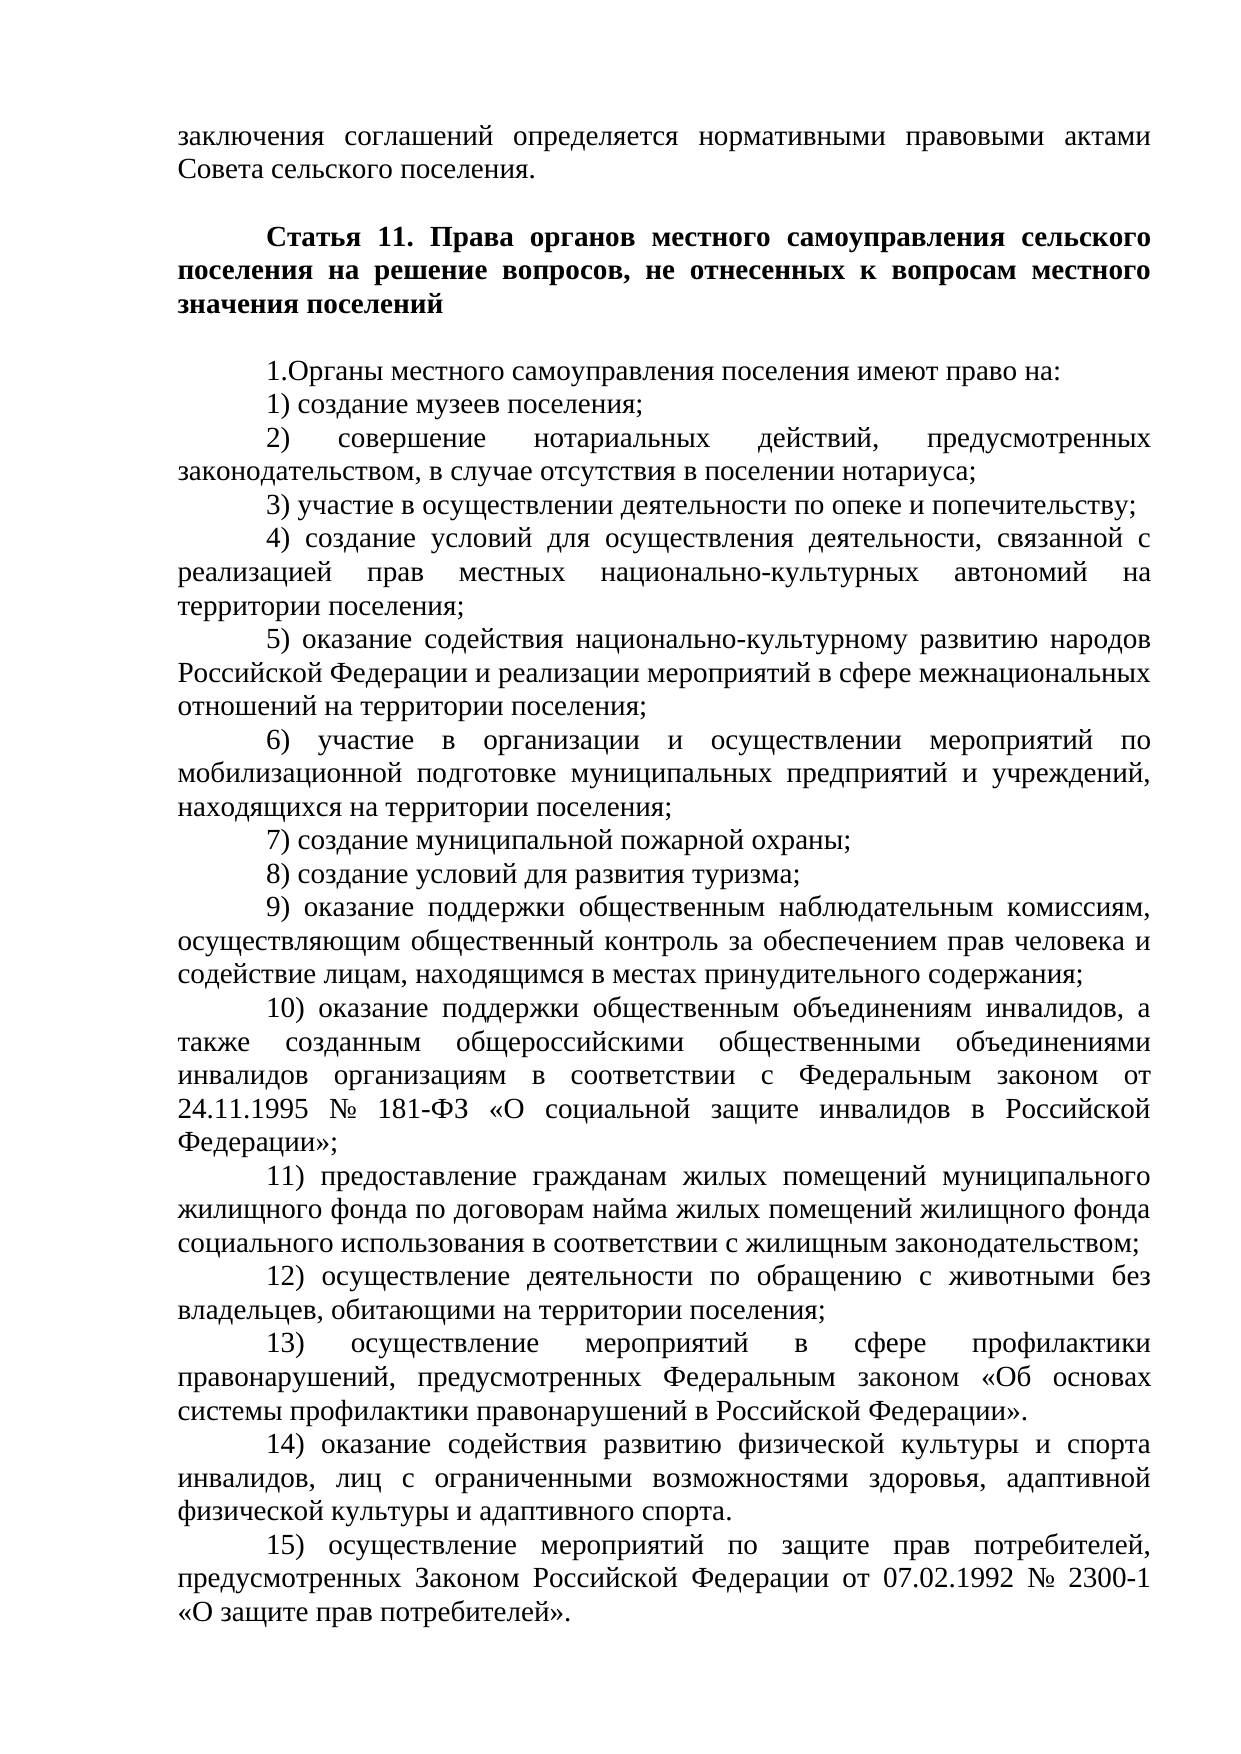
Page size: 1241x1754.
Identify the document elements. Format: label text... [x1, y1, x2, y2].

text 5) оказание содействия национально-культурному развитию народов Российской Федерации и реализации мероприятий в сфере межнациональных отношений на территории поселения; [177, 621, 1152, 722]
text Статья 11. Права органов местного самоуправления сельского поселения на решение вопросов, не отнесенных к вопросам местного значения поселений [177, 219, 1152, 319]
text 15) осуществление мероприятий по защите прав потребителей, предусмотренных Законом Российской Федерации от 07.02.1992 № 2300-1 «О защите прав потребителей». [177, 1527, 1152, 1627]
text 13) осуществление мероприятий в сфере профилактики правонарушений, предусмотренных Федеральным законом «Об основах системы профилактики правонарушений в Российской Федерации». [177, 1326, 1152, 1426]
text 6) участие в организации и осуществлении мероприятий по мобилизационной подготовке муниципальных предприятий и учреждений, находящихся на территории поселения; [177, 722, 1152, 822]
text 7) создание муниципальной пожарной охраны; [177, 822, 1152, 856]
text 1) создание музеев поселения; [177, 386, 1152, 420]
text 11) предоставление гражданам жилых помещений муниципального жилищного фонда по договорам найма жилых помещений жилищного фонда социального использования в соответствии с жилищным законодательством; [177, 1158, 1152, 1258]
text 1.Органы местного самоуправления поселения имеют право на: [177, 353, 1152, 386]
text 4) создание условий для осуществления деятельности, связанной с реализацией прав местных национально-культурных автономий на территории поселения; [177, 521, 1152, 621]
text 8) создание условий для развития туризма; [177, 856, 1152, 889]
text 12) осуществление деятельности по обращению с животными без владельцев, обитающими на территории поселения; [177, 1258, 1152, 1326]
text 3) участие в осуществлении деятельности по опеке и попечительству; [177, 487, 1152, 521]
text 14) оказание содействия развитию физической культуры и спорта инвалидов, лиц с ограниченными возможностями здоровья, адаптивной физической культуры и адаптивного спорта. [177, 1426, 1152, 1527]
text 2) совершение нотариальных действий, предусмотренных законодательством, в случае отсутствия в поселении нотариуса; [177, 420, 1152, 487]
text 9) оказание поддержки общественным наблюдательным комиссиям, осуществляющим общественный контроль за обеспечением прав человека и содействие лицам, находящимся в местах принудительного содержания; [177, 889, 1152, 990]
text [177, 118, 1152, 185]
text 10) оказание поддержки общественным объединениям инвалидов, а также созданным общероссийскими общественными объединениями инвалидов организациям в соответствии с Федеральным законом от 24.11.1995 № 181-ФЗ «О социальной защите инвалидов в Российской Федерации»; [177, 990, 1152, 1158]
